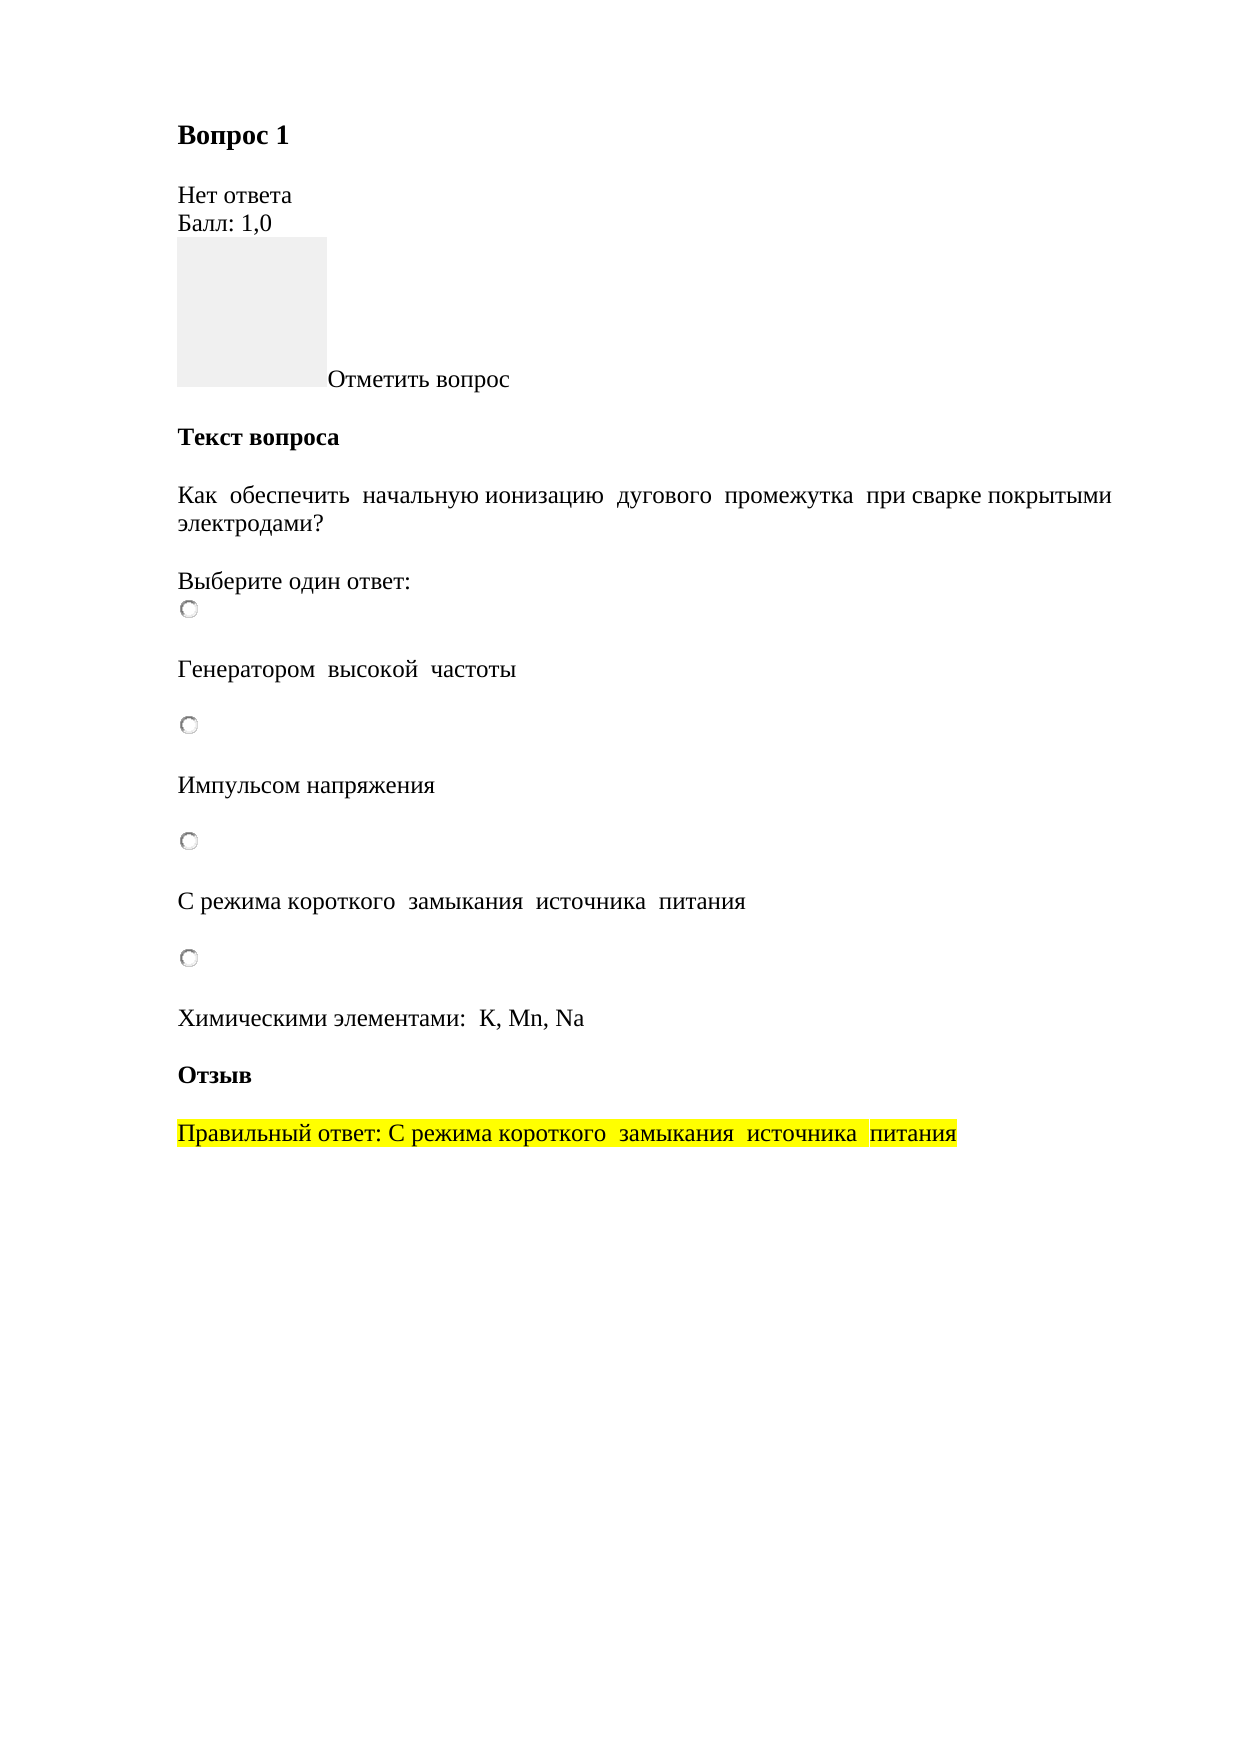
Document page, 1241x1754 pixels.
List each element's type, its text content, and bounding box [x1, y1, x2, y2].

text Как обеспечить начальную ионизацию дугового промежутка при сварке покрытыми электродами? [177, 480, 1152, 537]
text Отзыв [177, 1061, 1152, 1089]
text Текст вопроса [177, 422, 1152, 451]
text С режима короткого замыкания источника питания [177, 886, 1152, 915]
text Химическими элементами: К, Mn, Na [177, 1003, 1152, 1031]
text Нет ответа [177, 180, 1152, 208]
text Балл: 1,0 [177, 208, 1152, 237]
text Импульсом напряжения [177, 770, 1152, 799]
text Выберите один ответ: [177, 566, 1152, 595]
text Вопрос 1 [177, 118, 1152, 151]
text Правильный ответ: С режима короткого замыкания источника питания [177, 1118, 1152, 1147]
text Генератором высокой частоты [177, 654, 1152, 682]
text Отметить вопрос [177, 237, 1152, 393]
